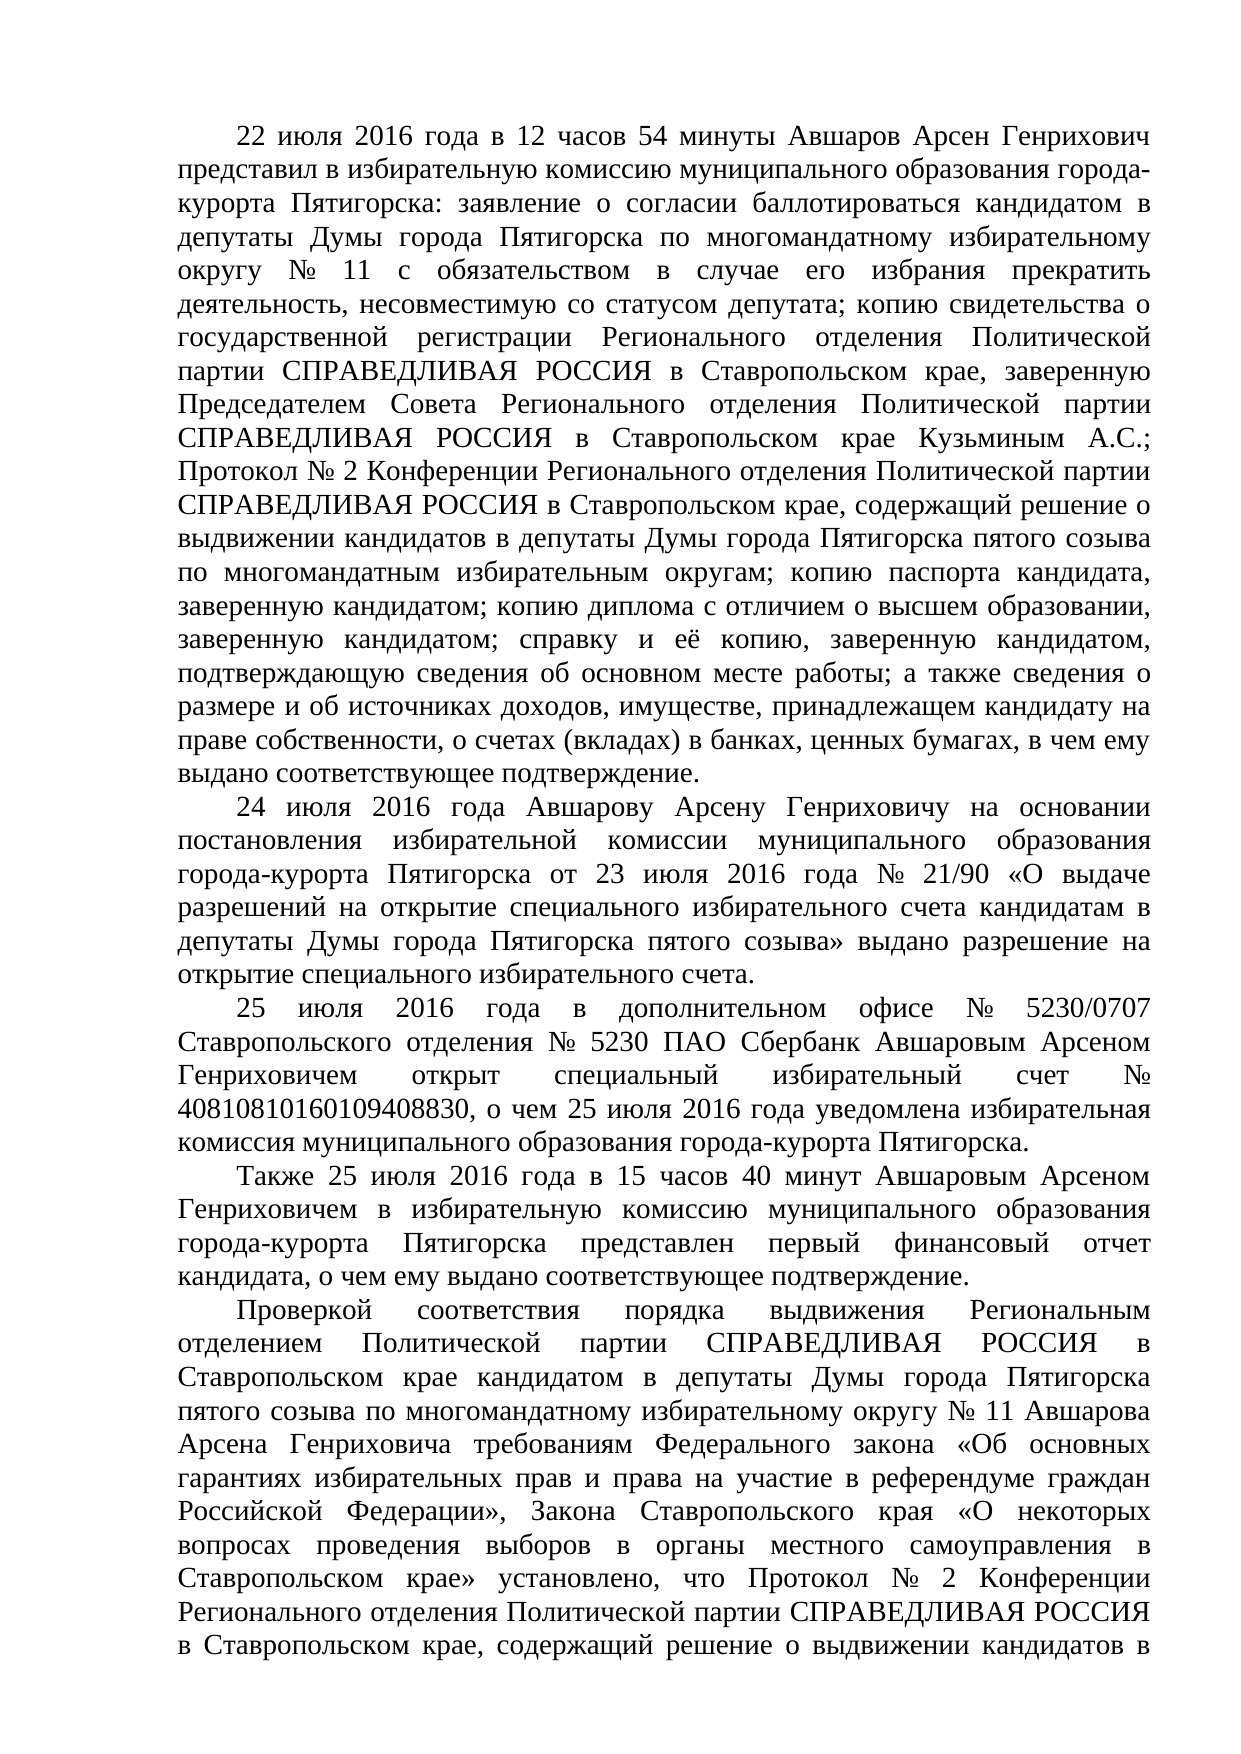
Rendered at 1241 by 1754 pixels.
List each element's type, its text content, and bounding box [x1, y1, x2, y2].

text 22 июля 2016 года в 12 часов 54 минуты Авшаров Арсен Генрихович представил в избирательную комиссию муниципального образования города-курорта Пятигорска: заявление о согласии баллотироваться кандидатом в депутаты Думы города Пятигорска по многомандатному избирательному округу № 11 с обязательством в случае его избрания прекратить деятельность, несовместимую со статусом депутата; копию свидетельства о государственной регистрации Регионального отделения Политической партии СПРАВЕДЛИВАЯ РОССИЯ в Ставропольском крае, заверенную Председателем Совета Регионального отделения Политической партии СПРАВЕДЛИВАЯ РОССИЯ в Ставропольском крае Кузьминым А.С.; Протокол № 2 Конференции Регионального отделения Политической партии СПРАВЕДЛИВАЯ РОССИЯ в Ставропольском крае, содержащий решение о выдвижении кандидатов в депутаты Думы города Пятигорска пятого созыва по многомандатным избирательным округам; копию паспорта кандидата, заверенную кандидатом; копию диплома с отличием о высшем образовании, заверенную кандидатом; справку и её копию, заверенную кандидатом, подтверждающую сведения об основном месте работы; а также сведения о размере и об источниках доходов, имуществе, принадлежащем кандидату на праве собственности, о счетах (вкладах) в банках, ценных бумагах, в чем ему выдано соответствующее подтверждение. [177, 118, 1152, 789]
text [177, 1292, 1152, 1661]
text 24 июля 2016 года Авшарову Арсену Генриховичу на основании постановления избирательной комиссии муниципального образования города-курорта Пятигорска от 23 июля 2016 года № 21/90 «О выдаче разрешений на открытие специального избирательного счета кандидатам в депутаты Думы города Пятигорска пятого созыва» выдано разрешение на открытие специального избирательного счета. [177, 789, 1152, 990]
text Также 25 июля 2016 года в 15 часов 40 минут Авшаровым Арсеном Генриховичем в избирательную комиссию муниципального образования города-курорта Пятигорска представлен первый финансовый отчет кандидата, о чем ему выдано соответствующее подтверждение. [177, 1158, 1152, 1292]
text 25 июля 2016 года в дополнительном офисе № 5230/0707 Ставропольского отделения № 5230 ПАО Сбербанк Авшаровым Арсеном Генриховичем открыт специальный избирательный счет № 40810810160109408830, о чем 25 июля 2016 года уведомлена избирательная комиссия муниципального образования города-курорта Пятигорска. [177, 990, 1152, 1158]
